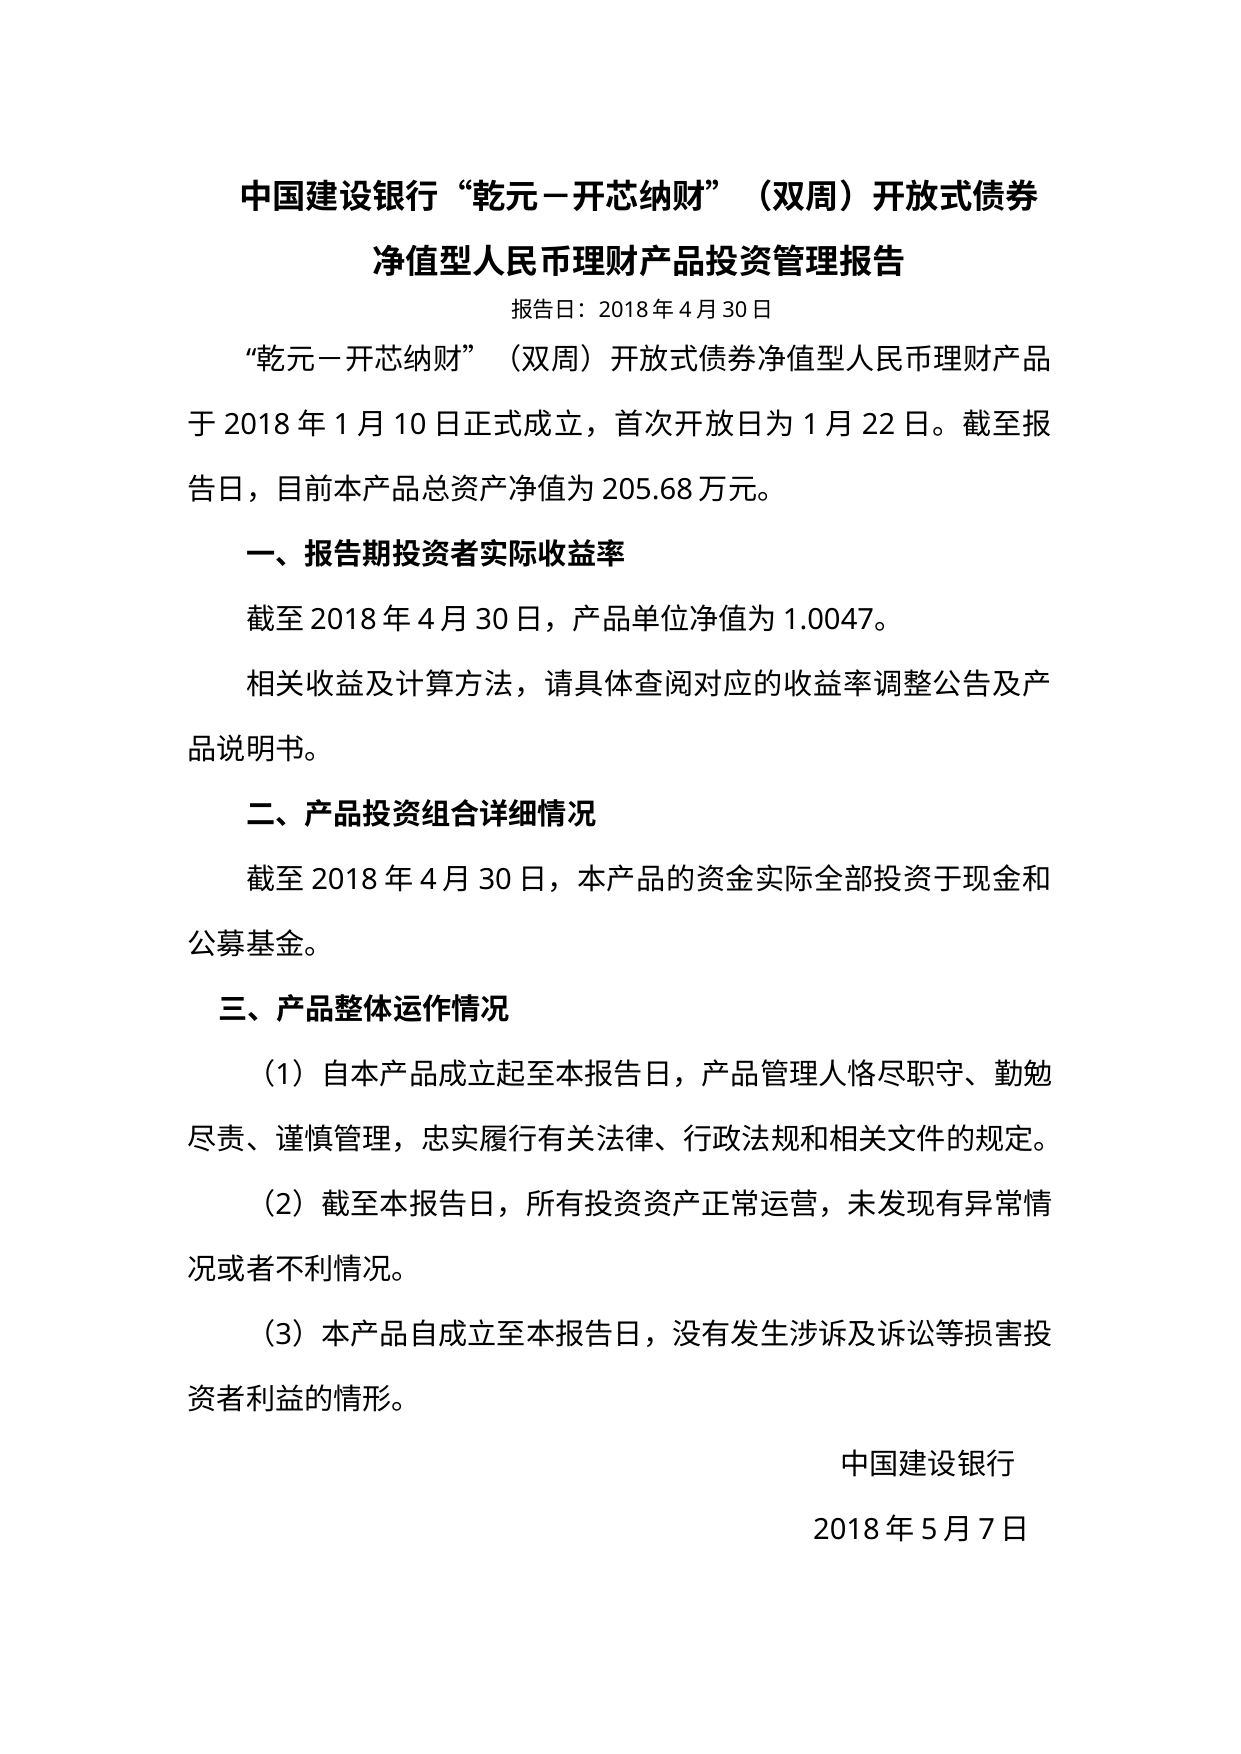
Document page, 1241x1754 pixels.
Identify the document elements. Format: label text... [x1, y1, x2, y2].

text （2）截至本报告日，所有投资资产正常运营，未发现有异常情况或者不利情况。 [187, 1169, 1053, 1299]
text 报告日：2018年4月30日 [187, 292, 1053, 324]
text 截至2018年4月30日，本产品的资金实际全部投资于现金和公募基金。 [187, 844, 1053, 974]
text 中国建设银行“乾元－开芯纳财”（双周）开放式债券净值型人民币理财产品投资管理报告 [225, 162, 1053, 292]
text “乾元－开芯纳财”（双周）开放式债券净值型人民币理财产品于2018年1月10日正式成立，首次开放日为1月22日。截至报告日，目前本产品总资产净值为205.68万元。 [187, 324, 1053, 519]
text 三、产品整体运作情况 [187, 974, 1053, 1039]
text 二、产品投资组合详细情况 [187, 779, 1053, 844]
text 相关收益及计算方法，请具体查阅对应的收益率调整公告及产品说明书。 [187, 649, 1053, 779]
text 中国建设银行 [187, 1429, 1015, 1494]
text 2018年5月7日 [187, 1494, 1029, 1559]
text （3）本产品自成立至本报告日，没有发生涉诉及诉讼等损害投资者利益的情形。 [187, 1299, 1053, 1429]
text （1）自本产品成立起至本报告日，产品管理人恪尽职守、勤勉尽责、谨慎管理，忠实履行有关法律、行政法规和相关文件的规定。 [187, 1039, 1053, 1169]
text 一、报告期投资者实际收益率 [187, 519, 1053, 584]
text 截至2018年4月30日，产品单位净值为1.0047。 [187, 584, 1053, 649]
